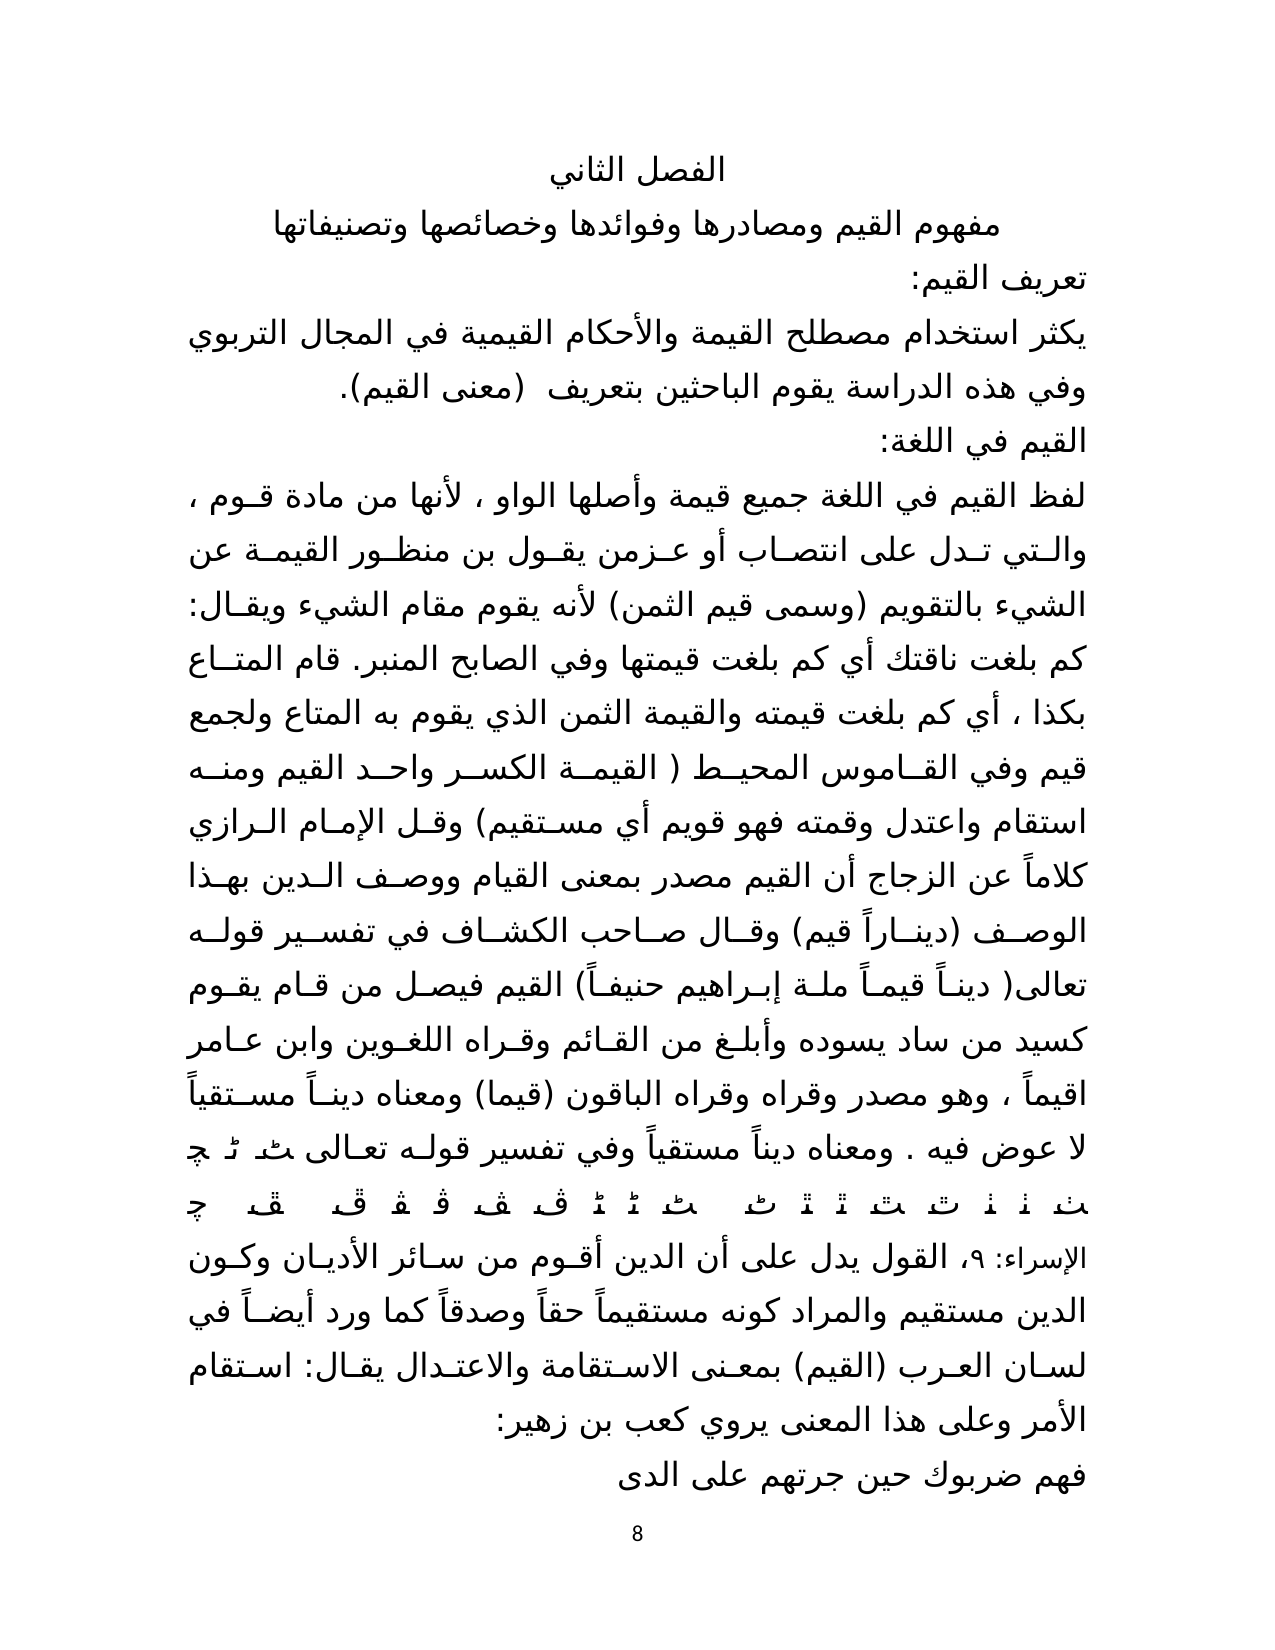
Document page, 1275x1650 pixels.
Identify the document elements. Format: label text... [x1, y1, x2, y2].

text فهم ضربوك حين جرتهم على الدى [187, 1455, 1087, 1494]
text يكثر استخدام مصطلح القيمة والأحكام القيمية في المجال التربوي وفي هذه الدراسة يقوم الباحثين بتعريف (معنى القيم). [187, 313, 1087, 406]
text تعريف القيم: [187, 259, 1087, 298]
text مفهوم القيم ومصادرها وفوائدها وخصائصها وتصنيفاتها [187, 204, 1087, 243]
text الفصل الثاني [187, 150, 1087, 189]
text القيم في اللغة: [187, 422, 1087, 461]
text لفظ القيم في اللغة جميع قيمة وأصلها الواو ، لأنها من مادة قوم ، والتي تدل على انتصاب أو عزمن يقول بن منظور القيمة عن الشيء بالتقويم (وسمى قيم الثمن) لأنه يقوم مقام الشيء ويقال: كم بلغت ناقتك أي كم بلغت قيمتها وفي الصابح المنبر. قام المتاع بكذا ، أي كم بلغت قيمته والقيمة الثمن الذي يقوم به المتاع ولجمع قيم وفي القاموس المحيط ( القيمة الكسر واحد القيم ومنه استقام واعتدل وقمته فهو قويم أي مستقيم) وقل الإمام الرازي كلاماً عن الزجاج أن القيم مصدر بمعنى القيام ووصف الدين بهذا الوصف (ديناراً قيم) وقال صاحب الكشاف في تفسير قوله تعالى( ديناً قيماً ملة إبراهيم حنيفاً) القيم فيصل من قام يقوم كسيد من ساد يسوده وأبلغ من القائم وقراه اللغوين وابن عامر اقيماً ، وهو مصدر وقراه وقراه الباقون (قيما) ومعناه ديناً مستقياً لا عوض فيه . ومعناه ديناً مستقياً وفي تفسير قوله تعالى ﭧ ﭨ ﭽ ﭟ ﭠ ﭡ ﭢ ﭣ ﭤ ﭥ ﭦ ﭧ ﭨ ﭩ ﭪ ﭫ ﭬ ﭭ ﭮ ﭯ ﭼ الإسراء: ٩، القول يدل على أن الدين أقوم من سائر الأديان وكون الدين مستقيم والمراد كونه مستقيماً حقاً وصدقاً كما ورد أيضاً في لسان العرب (القيم) بمعنى الاستقامة والاعتدال يقال: استقام الأمر وعلى هذا المعنى يروي كعب بن زهير: [187, 476, 1087, 1439]
